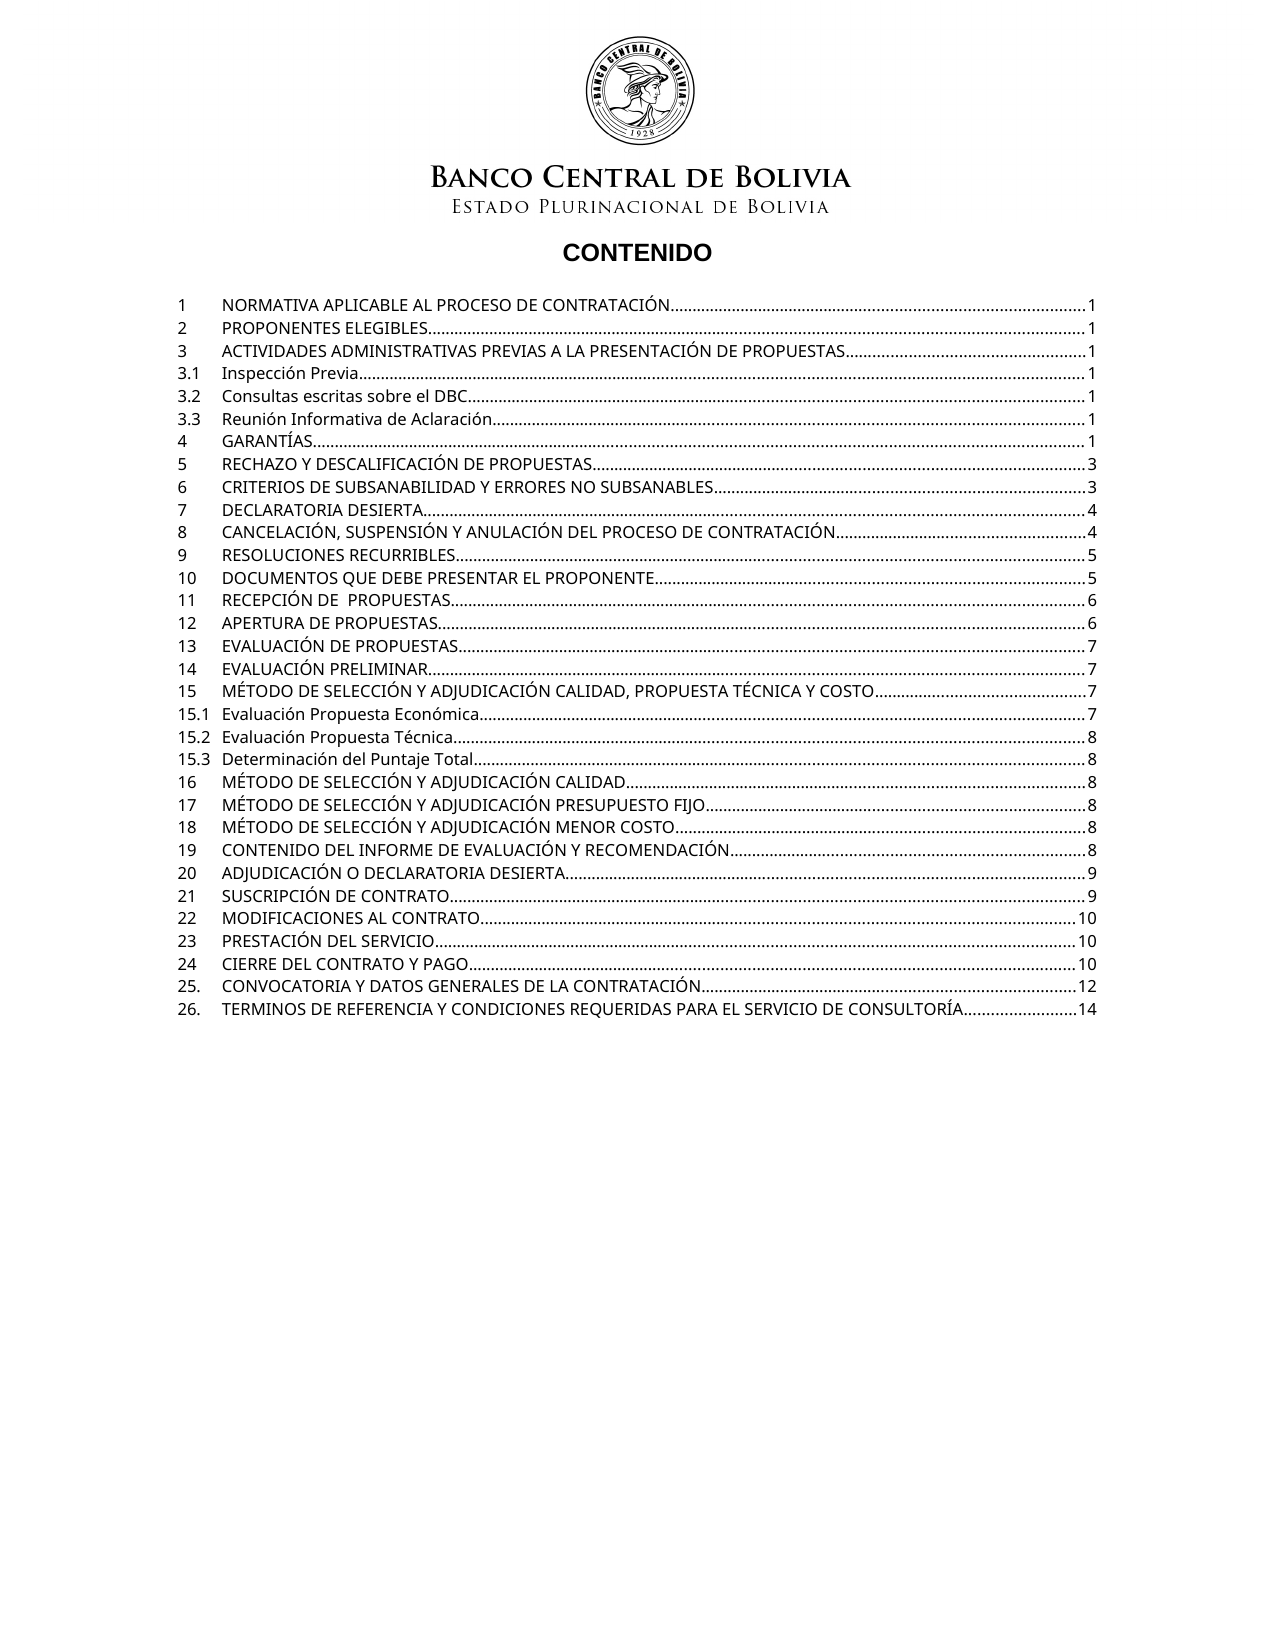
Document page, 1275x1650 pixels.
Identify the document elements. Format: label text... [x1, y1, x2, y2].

text 25. CONVOCATORIA Y DATOS GENERALES DE LA CONTRATACIÓN 12 [177, 975, 1098, 998]
text 3 ACTIVIDADES ADMINISTRATIVAS PREVIAS A LA PRESENTACIÓN DE PROPUESTAS 1 [177, 339, 1098, 362]
text 20 ADJUDICACIÓN O DECLARATORIA DESIERTA 9 [177, 862, 1098, 884]
text 12 APERTURA DE PROPUESTAS 6 [177, 612, 1098, 634]
text 3.3 Reunión Informativa de Aclaración 1 [177, 407, 1098, 430]
text 15 MÉTODO DE SELECCIÓN Y ADJUDICACIÓN CALIDAD, PROPUESTA TÉCNICA Y COSTO 7 [177, 680, 1098, 703]
text 26. TERMINOS DE REFERENCIA Y CONDICIONES REQUERIDAS PARA EL SERVICIO DE CONSULTORÍA 14 [177, 998, 1098, 1021]
text 5 RECHAZO Y DESCALIFICACIÓN DE PROPUESTAS 3 [177, 453, 1098, 476]
text 24 CIERRE DEL CONTRATO Y PAGO 10 [177, 952, 1098, 975]
text 1 NORMATIVA APLICABLE AL PROCESO DE CONTRATACIÓN 1 [177, 294, 1098, 317]
text 11 RECEPCIÓN DE PROPUESTAS 6 [177, 589, 1098, 612]
text 19 CONTENIDO DEL INFORME DE EVALUACIÓN Y RECOMENDACIÓN 8 [177, 839, 1098, 862]
text 21 SUSCRIPCIÓN DE CONTRATO 9 [177, 884, 1098, 907]
text 15.3 Determinación del Puntaje Total 8 [177, 748, 1098, 771]
text 23 PRESTACIÓN DEL SERVICIO 10 [177, 930, 1098, 952]
text 13 EVALUACIÓN DE PROPUESTAS 7 [177, 634, 1098, 657]
text 3.1 Inspección Previa 1 [177, 362, 1098, 385]
picture [23, 1, 1253, 223]
subtitle CONTENIDO [177, 223, 1098, 267]
text 9 RESOLUCIONES RECURRIBLES 5 [177, 544, 1098, 566]
text 6 CRITERIOS DE SUBSANABILIDAD Y ERRORES NO SUBSANABLES 3 [177, 476, 1098, 498]
text 15.1 Evaluación Propuesta Económica 7 [177, 703, 1098, 725]
text 10 DOCUMENTOS QUE DEBE PRESENTAR EL PROPONENTE 5 [177, 566, 1098, 589]
text 15.2 Evaluación Propuesta Técnica. 8 [177, 725, 1098, 748]
text 4 GARANTÍAS 1 [177, 430, 1098, 453]
text 22 MODIFICACIONES AL CONTRATO 10 [177, 907, 1098, 930]
text 14 EVALUACIÓN PRELIMINAR 7 [177, 657, 1098, 680]
text 16 MÉTODO DE SELECCIÓN Y ADJUDICACIÓN CALIDAD 8 [177, 771, 1098, 793]
text 2 PROPONENTES ELEGIBLES 1 [177, 317, 1098, 339]
text 17 MÉTODO DE SELECCIÓN Y ADJUDICACIÓN PRESUPUESTO FIJO 8 [177, 793, 1098, 816]
text 3.2 Consultas escritas sobre el DBC 1 [177, 385, 1098, 407]
text 7 DECLARATORIA DESIERTA 4 [177, 498, 1098, 521]
text 8 CANCELACIÓN, SUSPENSIÓN Y ANULACIÓN DEL PROCESO DE CONTRATACIÓN 4 [177, 521, 1098, 544]
text 18 MÉTODO DE SELECCIÓN Y ADJUDICACIÓN MENOR COSTO 8 [177, 816, 1098, 839]
